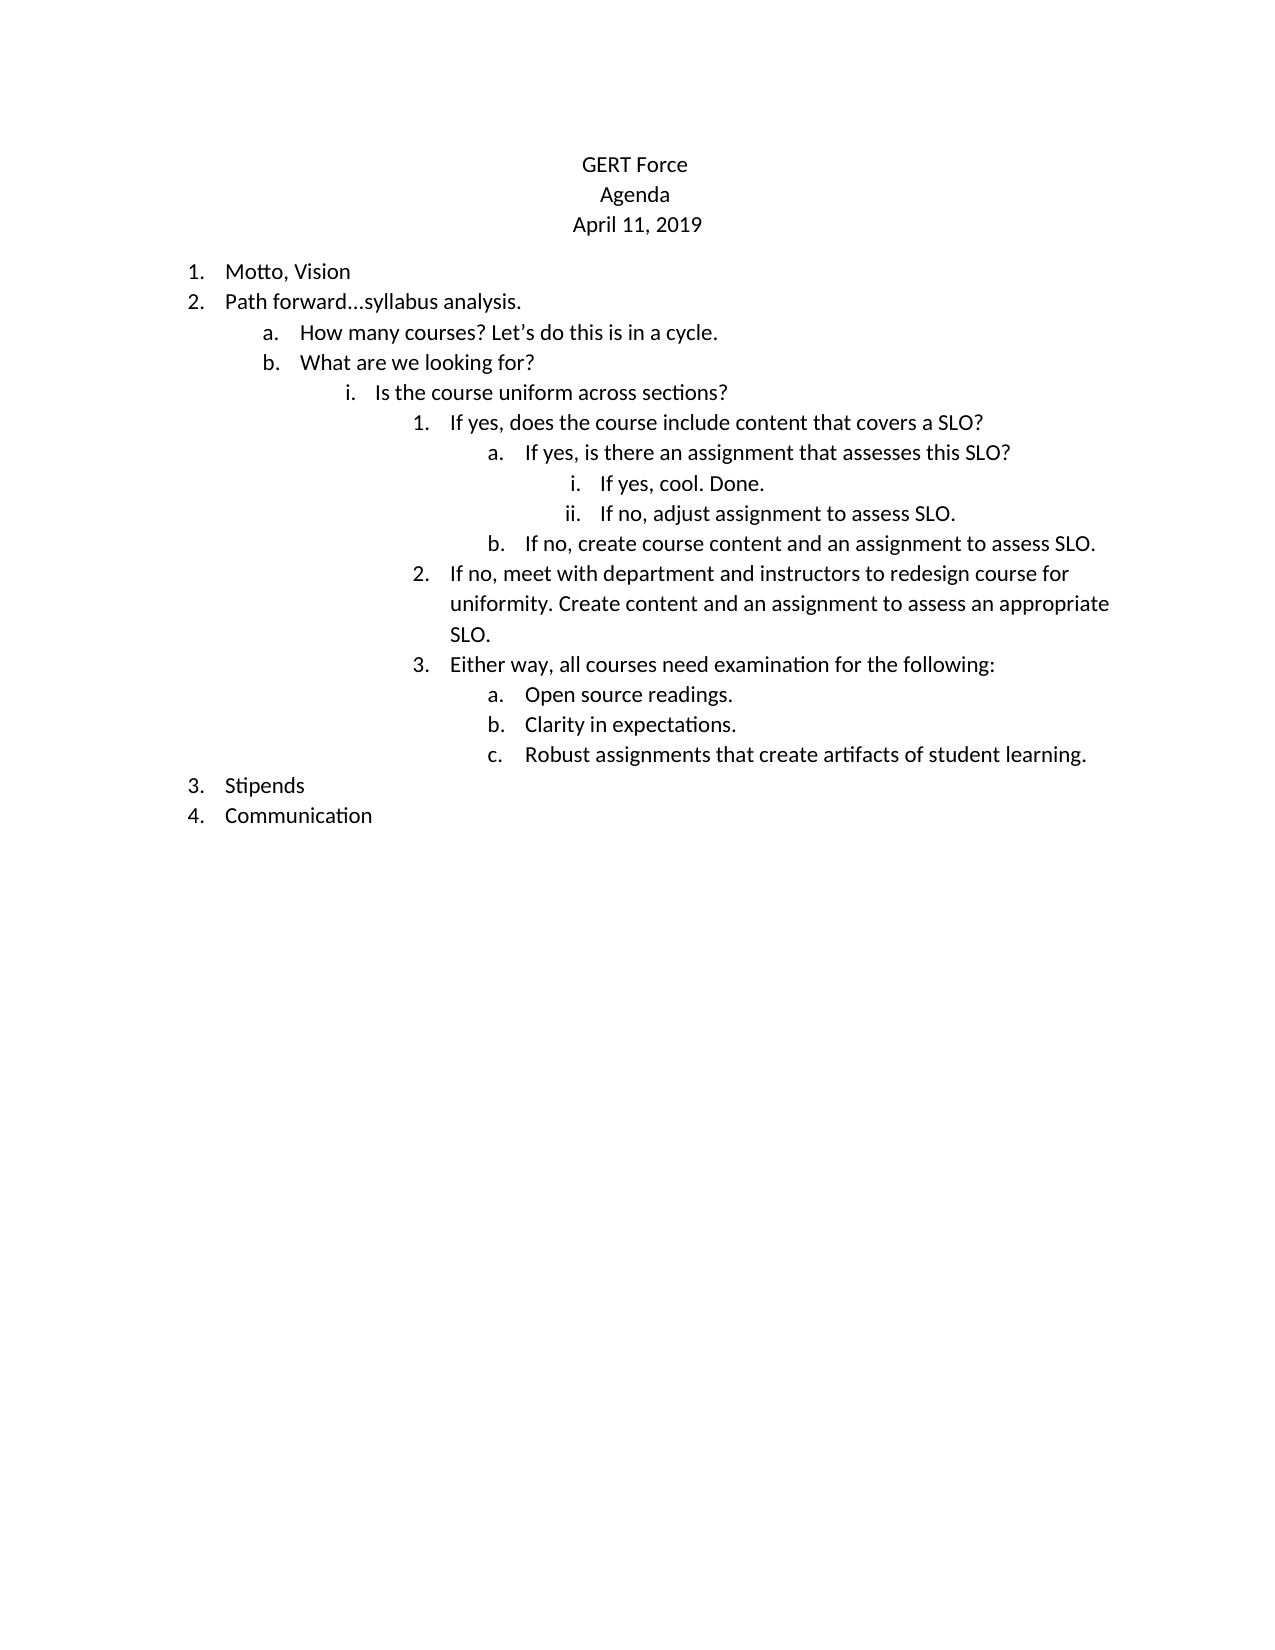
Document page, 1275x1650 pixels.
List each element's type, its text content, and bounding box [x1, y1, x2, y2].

list What are we looking for? [262, 348, 1125, 376]
list Either way, all courses need examination for the following: [412, 650, 1125, 678]
list Clarity in expectations. [487, 710, 1125, 738]
list Motto, Vision [187, 257, 1125, 285]
list If yes, is there an assignment that assesses this SLO? [487, 438, 1125, 467]
list If yes, does the course include content that covers a SLO? [412, 408, 1125, 436]
list Stipends [187, 771, 1125, 799]
list If yes, cool. Done. [581, 469, 1125, 497]
text GERT Force Agenda April 11, 2019 [150, 150, 1125, 238]
list If no, create course content and an assignment to assess SLO. [487, 529, 1125, 557]
list If no, meet with department and instructors to redesign course for uniformity. Create content and an assignment to assess an appropriate SLO. [412, 559, 1125, 648]
list If no, adjust assignment to assess SLO. [581, 499, 1125, 527]
list Open source readings. [487, 680, 1125, 708]
list Path forward...syllabus analysis. [187, 287, 1125, 316]
list How many courses? Let’s do this is in a cycle. [262, 318, 1125, 346]
list Is the course uniform across sections? [356, 378, 1125, 406]
list Robust assignments that create artifacts of student learning. [487, 741, 1125, 769]
list Communication [187, 801, 1125, 829]
